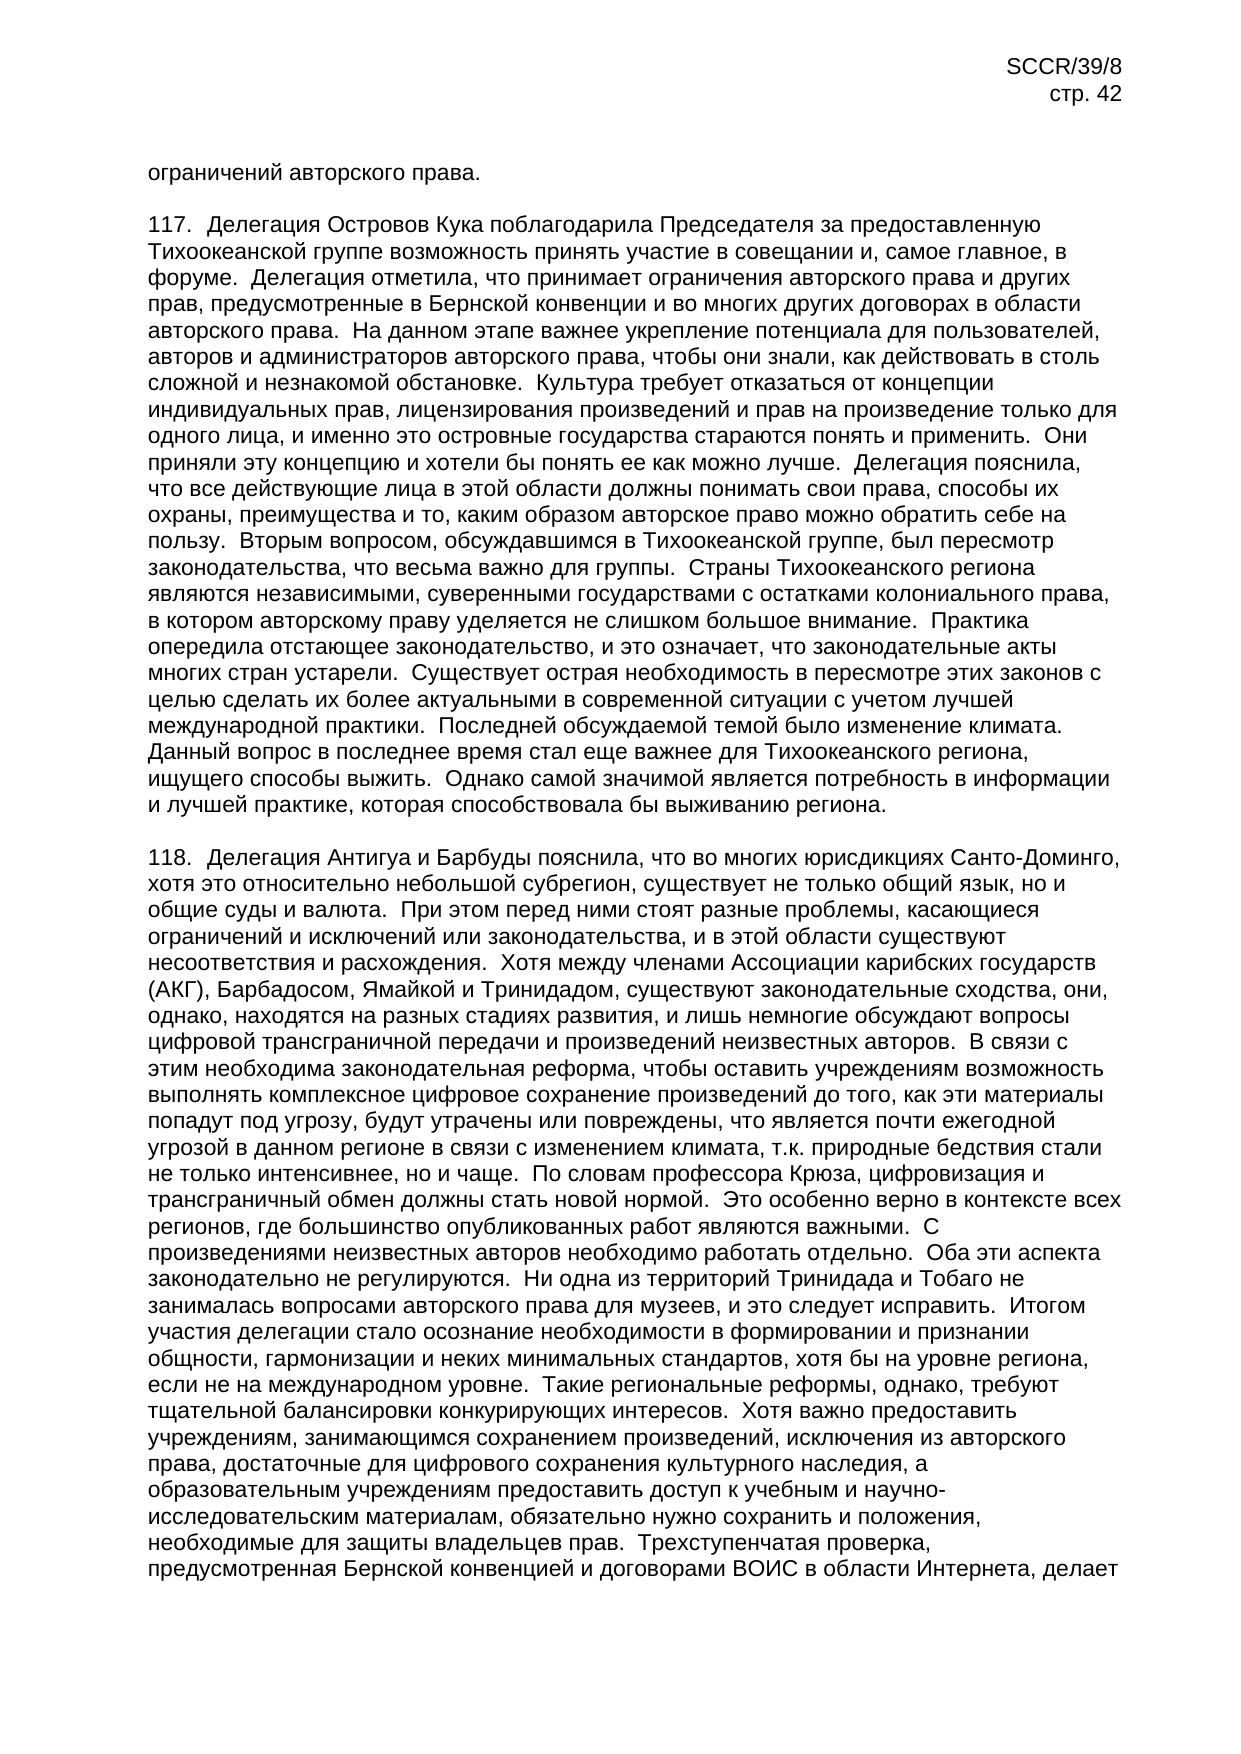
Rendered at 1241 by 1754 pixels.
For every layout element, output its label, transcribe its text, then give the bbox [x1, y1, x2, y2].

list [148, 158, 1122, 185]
list Делегация Островов Кука поблагодарила Председателя за предоставленную Тихоокеанской группе возможность принять участие в совещании и, самое главное, в форуме. Делегация отметила, что принимает ограничения авторского права и других прав, предусмотренные в Бернской конвенции и во многих других договорах в области авторского права. На данном этапе важнее укрепление потенциала для пользователей, авторов и администраторов авторского права, чтобы они знали, как действовать в столь сложной и незнакомой обстановке. Культура требует отказаться от концепции индивидуальных прав, лицензирования произведений и прав на произведение только для одного лица, и именно это островные государства стараются понять и применить. Они приняли эту концепцию и хотели бы понять ее как можно лучше. Делегация пояснила, что все действующие лица в этой области должны понимать свои права, способы их охраны, преимущества и то, каким образом авторское право можно обратить себе на пользу. Вторым вопросом, обсуждавшимся в Тихоокеанской группе, был пересмотр законодательства, что весьма важно для группы. Страны Тихоокеанского региона являются независимыми, суверенными государствами с остатками колониального права, в котором авторскому праву уделяется не слишком большое внимание. Практика опередила отстающее законодательство, и это означает, что законодательные акты многих стран устарели. Существует острая необходимость в пересмотре этих законов с целью сделать их более актуальными в современной ситуации с учетом лучшей международной практики. Последней обсуждаемой темой было изменение климата. Данный вопрос в последнее время стал еще важнее для Тихоокеанского региона, ищущего способы выжить. Однако самой значимой является потребность в информации и лучшей практике, которая способствовала бы выживанию региона. [148, 211, 1122, 817]
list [148, 844, 1122, 1582]
